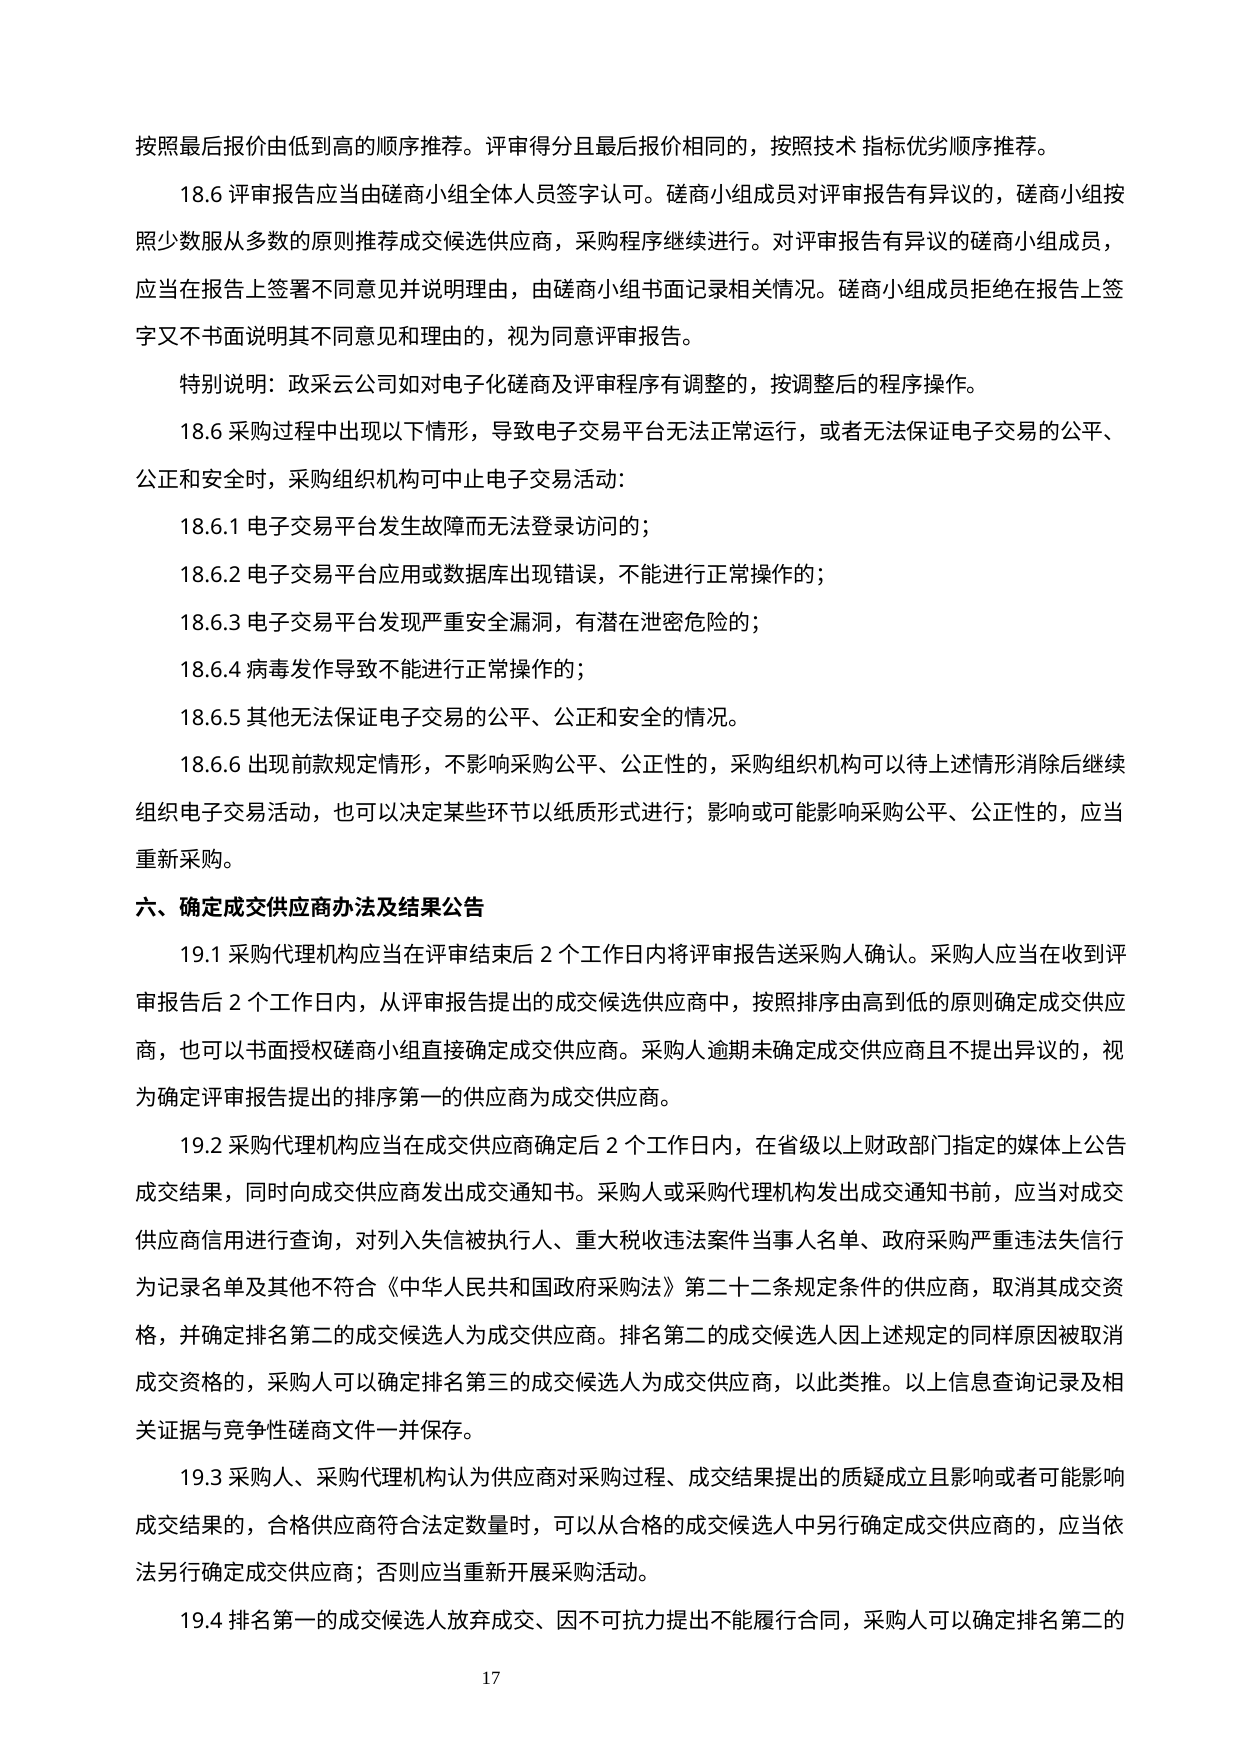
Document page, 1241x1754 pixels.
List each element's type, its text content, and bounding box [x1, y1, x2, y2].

text 18.6.1 电子交易平台发生故障而无法登录访问的； [135, 509, 1128, 541]
text 18.6 评审报告应当由磋商小组全体人员签字认可。磋商小组成员对评审报告有异议的，磋商小组按照少数服从多数的原则推荐成交候选供应商，采购程序继续进行。对评审报告有异议的磋商小组成员，应当在报告上签署不同意见并说明理由，由磋商小组书面记录相关情况。磋商小组成员拒绝在报告上签字又不书面说明其不同意见和理由的，视为同意评审报告。 [135, 177, 1128, 351]
text 19.2 采购代理机构应当在成交供应商确定后 2 个工作日内，在省级以上财政部门指定的媒体上公告成交结果，同时向成交供应商发出成交通知书。采购人或采购代理机构发出成交通知书前，应当对成交供应商信用进行查询，对列入失信被执行人、重大税收违法案件当事人名单、政府采购严重违法失信行为记录名单及其他不符合《中华人民共和国政府采购法》第二十二条规定条件的供应商，取消其成交资格，并确定排名第二的成交候选人为成交供应商。排名第二的成交候选人因上述规定的同样原因被取消成交资格的，采购人可以确定排名第三的成交候选人为成交供应商，以此类推。以上信息查询记录及相关证据与竞争性磋商文件一并保存。 [135, 1128, 1128, 1444]
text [135, 129, 1128, 161]
text 18.6.6 出现前款规定情形，不影响采购公平、公正性的，采购组织机构可以待上述情形消除后继续组织电子交易活动，也可以决定某些环节以纸质形式进行；影响或可能影响采购公平、公正性的，应当重新采购。 [135, 747, 1128, 874]
text 18.6.3 电子交易平台发现严重安全漏洞，有潜在泄密危险的； [135, 604, 1128, 636]
text 18.6.5 其他无法保证电子交易的公平、公正和安全的情况。 [135, 700, 1128, 732]
text 19.3 采购人、采购代理机构认为供应商对采购过程、成交结果提出的质疑成立且影响或者可能影响成交结果的，合格供应商符合法定数量时，可以从合格的成交候选人中另行确定成交供应商的，应当依法另行确定成交供应商；否则应当重新开展采购活动。 [135, 1460, 1128, 1587]
text 18.6.2 电子交易平台应用或数据库出现错误，不能进行正常操作的； [135, 557, 1128, 589]
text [135, 1603, 1128, 1635]
text 19.1 采购代理机构应当在评审结束后 2 个工作日内将评审报告送采购人确认。采购人应当在收到评审报告后 2 个工作日内，从评审报告提出的成交候选供应商中，按照排序由高到低的原则确定成交供应商，也可以书面授权磋商小组直接确定成交供应商。采购人逾期未确定成交供应商且不提出异议的，视为确定评审报告提出的排序第一的供应商为成交供应商。 [135, 937, 1128, 1112]
text 18.6.4 病毒发作导致不能进行正常操作的； [135, 652, 1128, 684]
text 六、确定成交供应商办法及结果公告 [135, 890, 1128, 922]
text 18.6 采购过程中出现以下情形，导致电子交易平台无法正常运行，或者无法保证电子交易的公平、公正和安全时，采购组织机构可中止电子交易活动： [135, 414, 1128, 493]
text 特别说明：政采云公司如对电子化磋商及评审程序有调整的，按调整后的程序操作。 [135, 367, 1128, 398]
